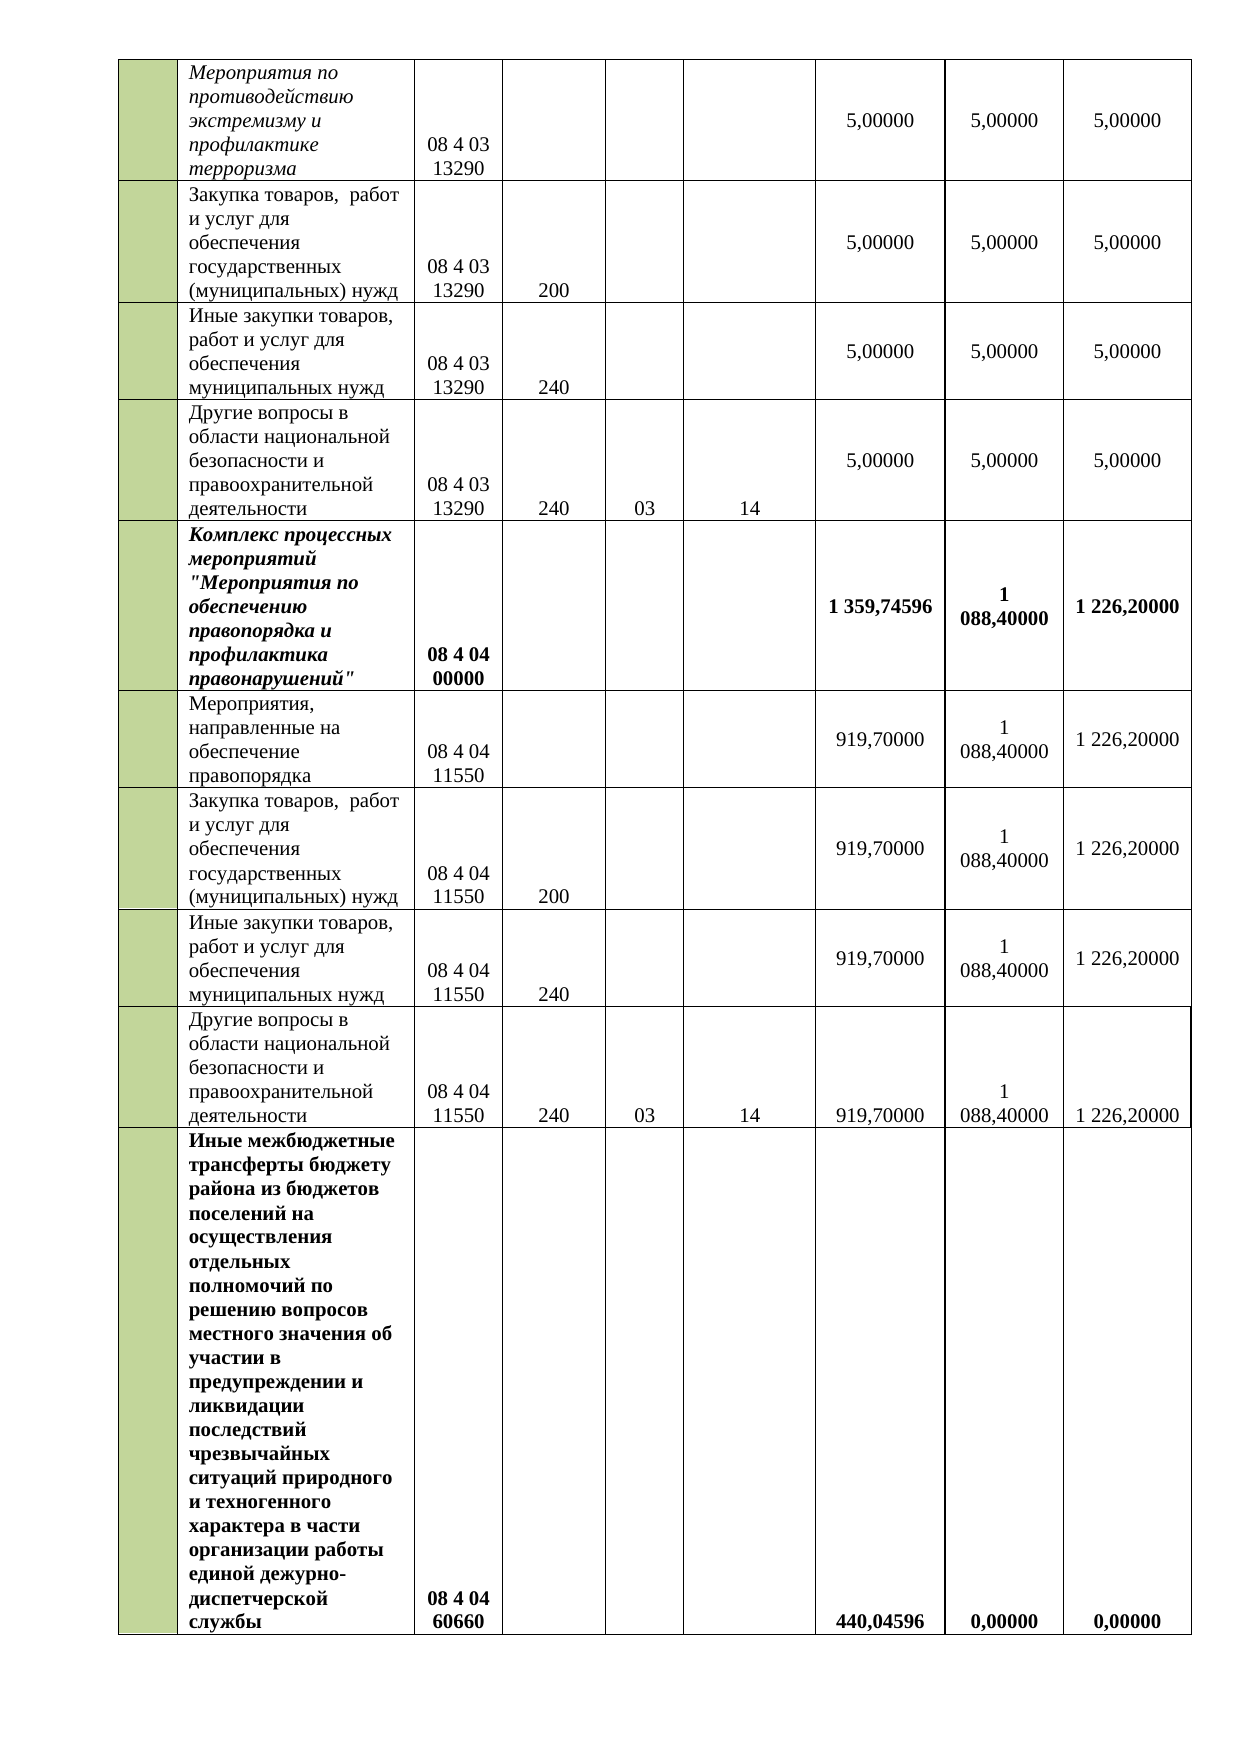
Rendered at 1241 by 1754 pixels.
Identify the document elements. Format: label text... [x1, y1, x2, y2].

table_cell [606, 691, 683, 787]
table_cell 1 088,40000 [946, 910, 1063, 1006]
table_cell 08 4 04 11550 [415, 788, 502, 908]
table_cell [606, 181, 683, 302]
table_cell [119, 60, 177, 180]
table_cell 14 [684, 1007, 815, 1127]
table_cell [119, 181, 177, 302]
table_cell [606, 303, 683, 399]
table_cell [684, 788, 815, 908]
table_cell 5,00000 [816, 60, 944, 180]
table_cell 240 [503, 910, 605, 1006]
table_cell 240 [503, 303, 605, 399]
table_cell 5,00000 [816, 181, 944, 302]
table_cell 1 088,40000 [946, 1007, 1063, 1127]
table_cell [503, 1128, 605, 1633]
table_cell 1 088,40000 [946, 691, 1063, 787]
table_cell [684, 60, 815, 180]
table_cell 240 [503, 400, 605, 520]
table_cell [684, 521, 815, 690]
table_cell [503, 521, 605, 690]
table_cell Мероприятия, направленные на обеспечение правопорядка [178, 691, 414, 787]
table_cell 200 [503, 181, 605, 302]
table_cell 14 [684, 400, 815, 520]
table_cell [503, 60, 605, 180]
table_cell 5,00000 [1064, 60, 1191, 180]
table_cell Иные межбюджетные трансферты бюджету района из бюджетов поселений на осуществления отдельных полномочий по решению вопросов местного значения об участии в предупреждении и ликвидации последствий чрезвычайных ситуаций природного и техногенного характера в части организации работы единой дежурно- диспетчерской службы [178, 1128, 414, 1633]
table_cell [119, 303, 177, 399]
table_cell 240 [503, 1007, 605, 1127]
table_cell Закупка товаров, работ и услуг для обеспечения государственных (муниципальных) нужд [178, 788, 414, 908]
table_cell 5,00000 [946, 60, 1063, 180]
table_cell [606, 788, 683, 908]
table_cell [684, 303, 815, 399]
table_cell Другие вопросы в области национальной безопасности и правоохранительной деятельности [178, 400, 414, 520]
table_cell Иные закупки товаров, работ и услуг для обеспечения муниципальных нужд [178, 303, 414, 399]
table_cell 08 4 04 60660 [415, 1128, 502, 1633]
table_cell 08 4 03 13290 [415, 303, 502, 399]
table_cell 03 [606, 400, 683, 520]
table_cell 08 4 03 13290 [415, 60, 502, 180]
table_cell Другие вопросы в области национальной безопасности и правоохранительной деятельности [178, 1007, 414, 1127]
table_cell [119, 1007, 177, 1127]
table_cell [606, 60, 683, 180]
table_cell 1 226,20000 [1064, 521, 1191, 690]
table_cell 5,00000 [946, 400, 1063, 520]
table_cell 1 088,40000 [946, 521, 1063, 690]
table_cell [503, 691, 605, 787]
table_cell 5,00000 [946, 181, 1063, 302]
table_cell [606, 1128, 683, 1633]
table_cell 0,00000 [1064, 1128, 1191, 1633]
table_cell 1 226,20000 [1064, 910, 1191, 1006]
table_cell 5,00000 [946, 303, 1063, 399]
table_cell [119, 400, 177, 520]
table_cell 919,70000 [816, 691, 944, 787]
table_cell [684, 691, 815, 787]
table_cell 03 [606, 1007, 683, 1127]
table_cell [119, 691, 177, 787]
table_cell 200 [503, 788, 605, 908]
table_cell 5,00000 [1064, 181, 1191, 302]
table_cell [606, 521, 683, 690]
table_cell [684, 181, 815, 302]
table_cell 0,00000 [946, 1128, 1063, 1633]
table_cell Иные закупки товаров, работ и услуг для обеспечения муниципальных нужд [178, 910, 414, 1006]
table_cell 1 359,74596 [816, 521, 944, 690]
table_cell 08 4 04 00000 [415, 521, 502, 690]
table_cell Комплекс процессных мероприятий "Мероприятия по обеспечению правопорядка и профилактика правонарушений" [178, 521, 414, 690]
table_cell 08 4 04 11550 [415, 910, 502, 1006]
table_cell 08 4 03 13290 [415, 181, 502, 302]
table_cell [684, 910, 815, 1006]
table_cell [606, 910, 683, 1006]
table_cell [684, 1128, 815, 1633]
table_cell [119, 910, 177, 1006]
table_cell 1 226,20000 [1064, 691, 1191, 787]
table_cell 5,00000 [1064, 303, 1191, 399]
table_cell 08 4 03 13290 [415, 400, 502, 520]
table_cell 919,70000 [816, 910, 944, 1006]
table_cell 08 4 04 11550 [415, 691, 502, 787]
table_cell 1 088,40000 [946, 788, 1063, 908]
table_cell Закупка товаров, работ и услуг для обеспечения государственных (муниципальных) нужд [178, 181, 414, 302]
table_cell [119, 521, 177, 690]
table_cell 919,70000 [816, 1007, 944, 1127]
table_cell 919,70000 [816, 788, 944, 908]
table_cell 1 226,20000 [1064, 788, 1191, 908]
table_cell Мероприятия по противодействию экстремизму и профилактике терроризма [178, 60, 414, 180]
table_cell [119, 788, 177, 908]
table_cell 440,04596 [816, 1128, 944, 1633]
table_cell [119, 1128, 177, 1633]
table_cell 5,00000 [816, 400, 944, 520]
table_cell 08 4 04 11550 [415, 1007, 502, 1127]
table_cell 1 226,20000 [1064, 1007, 1190, 1127]
table_cell 5,00000 [816, 303, 944, 399]
table_cell 5,00000 [1064, 400, 1191, 520]
